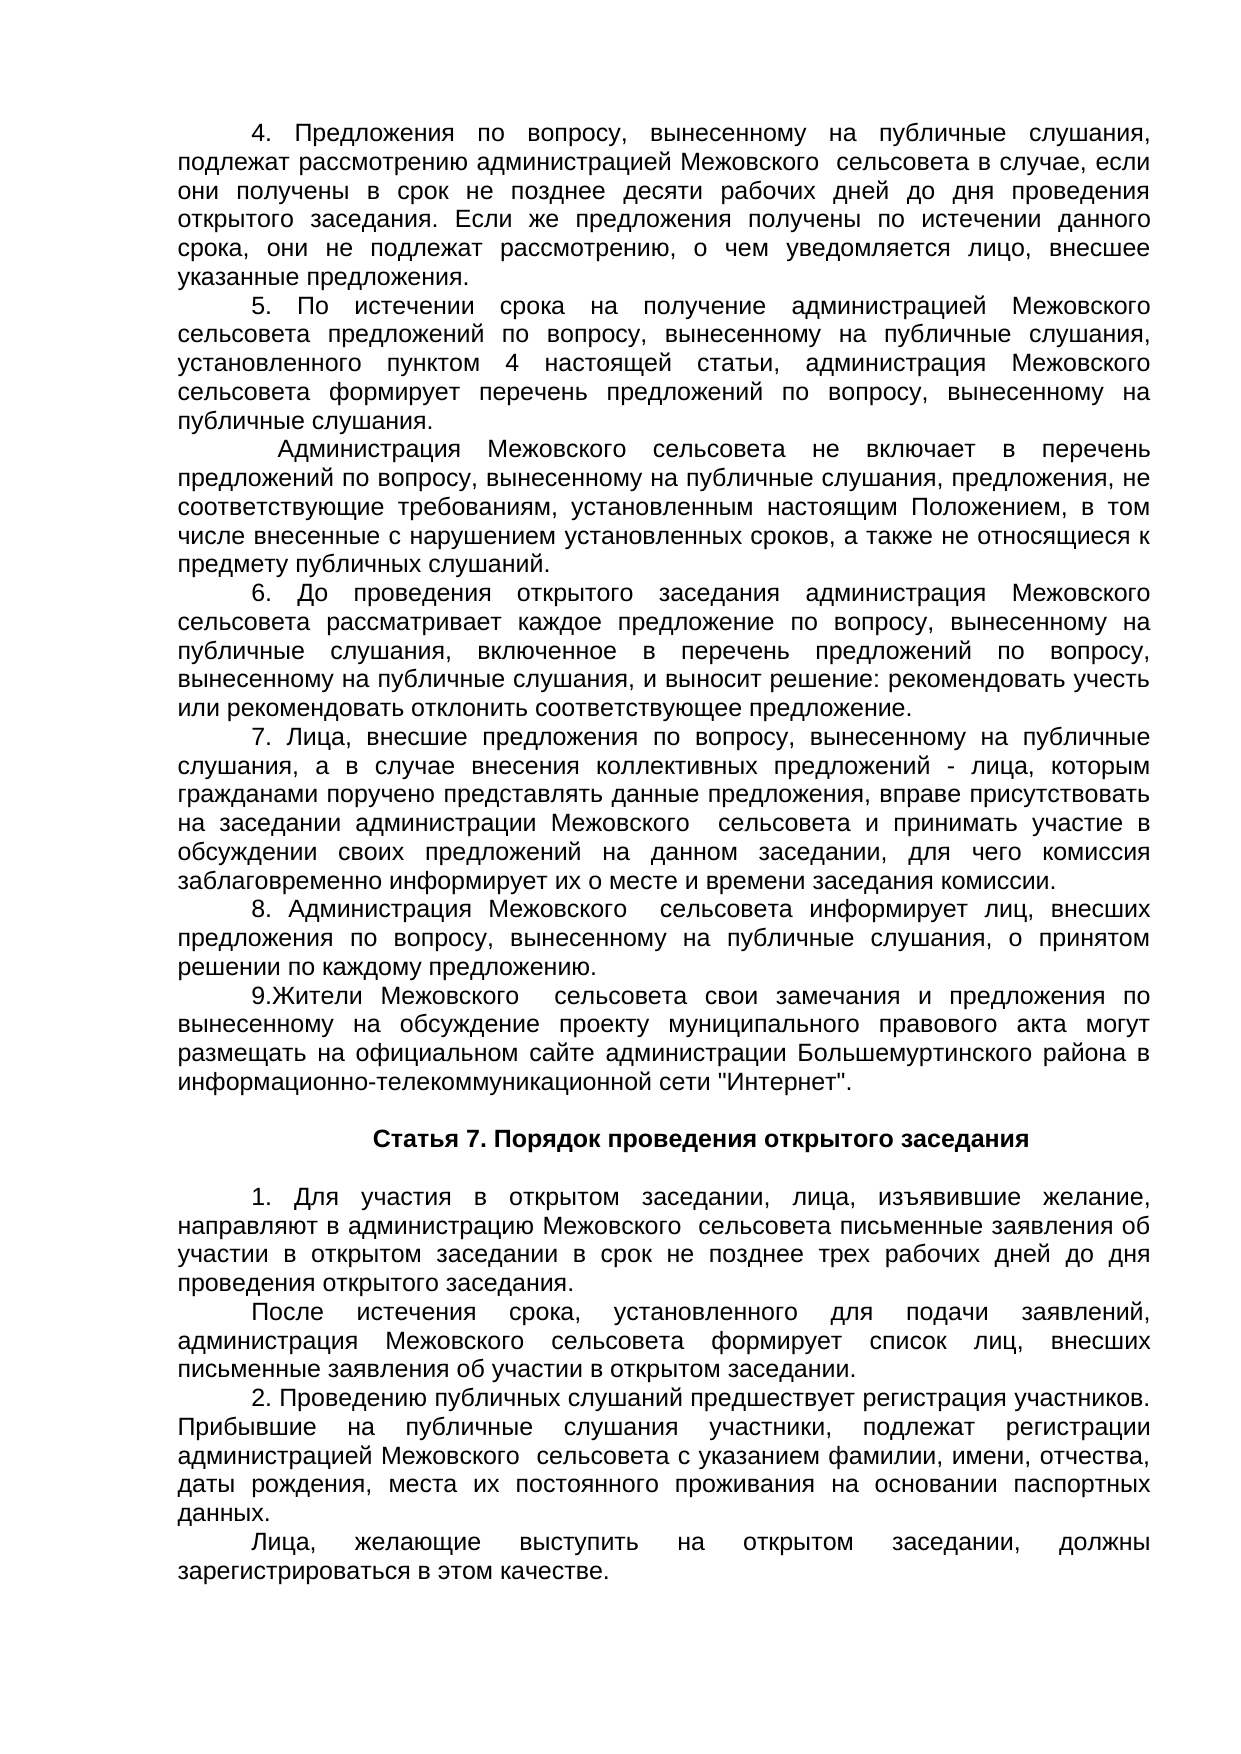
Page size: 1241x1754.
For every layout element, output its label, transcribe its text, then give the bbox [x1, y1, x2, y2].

text 2. Проведению публичных слушаний предшествует регистрация участников. Прибывшие на публичные слушания участники, подлежат регистрации администрацией Межовского сельсовета с указанием фамилии, имени, отчества, даты рождения, места их постоянного проживания на основании паспортных данных. [177, 1383, 1152, 1527]
text Статья 7. Порядок проведения открытого заседания [177, 1124, 1152, 1153]
text 8. Администрация Межовского сельсовета информирует лиц, внесших предложения по вопросу, вынесенному на публичные слушания, о принятом решении по каждому предложению. [177, 894, 1152, 981]
text 9.Жители Межовского сельсовета свои замечания и предложения по вынесенному на обсуждение проекту муниципального правового акта могут размещать на официальном сайте администрации Большемуртинского района в информационно-телекоммуникационной сети "Интернет". [177, 981, 1152, 1096]
text После истечения срока, установленного для подачи заявлений, администрация Межовского сельсовета формирует список лиц, внесших письменные заявления об участии в открытом заседании. [177, 1297, 1152, 1383]
text 5. По истечении срока на получение администрацией Межовского сельсовета предложений по вопросу, вынесенному на публичные слушания, установленного пунктом 4 настоящей статьи, администрация Межовского сельсовета формирует перечень предложений по вопросу, вынесенному на публичные слушания. [177, 291, 1152, 434]
text 1. Для участия в открытом заседании, лица, изъявившие желание, направляют в администрацию Межовского сельсовета письменные заявления об участии в открытом заседании в срок не позднее трех рабочих дней до дня проведения открытого заседания. [177, 1182, 1152, 1297]
text 4. Предложения по вопросу, вынесенному на публичные слушания, подлежат рассмотрению администрацией Межовского сельсовета в случае, если они получены в срок не позднее десяти рабочих дней до дня проведения открытого заседания. Если же предложения получены по истечении данного срока, они не подлежат рассмотрению, о чем уведомляется лицо, внесшее указанные предложения. [177, 118, 1152, 291]
text Администрация Межовского сельсовета не включает в перечень предложений по вопросу, вынесенному на публичные слушания, предложения, не соответствующие требованиям, установленным настоящим Положением, в том числе внесенные с нарушением установленных сроков, а также не относящиеся к предмету публичных слушаний. [177, 434, 1152, 578]
text 7. Лица, внесшие предложения по вопросу, вынесенному на публичные слушания, а в случае внесения коллективных предложений - лица, которым гражданами поручено представлять данные предложения, вправе присутствовать на заседании администрации Межовского сельсовета и принимать участие в обсуждении своих предложений на данном заседании, для чего комиссия заблаговременно информирует их о месте и времени заседания комиссии. [177, 722, 1152, 894]
text Лица, желающие выступить на открытом заседании, должны зарегистрироваться в этом качестве. [177, 1527, 1152, 1584]
text 6. До проведения открытого заседания администрация Межовского сельсовета рассматривает каждое предложение по вопросу, вынесенному на публичные слушания, включенное в перечень предложений по вопросу, вынесенному на публичные слушания, и выносит решение: рекомендовать учесть или рекомендовать отклонить соответствующее предложение. [177, 578, 1152, 722]
